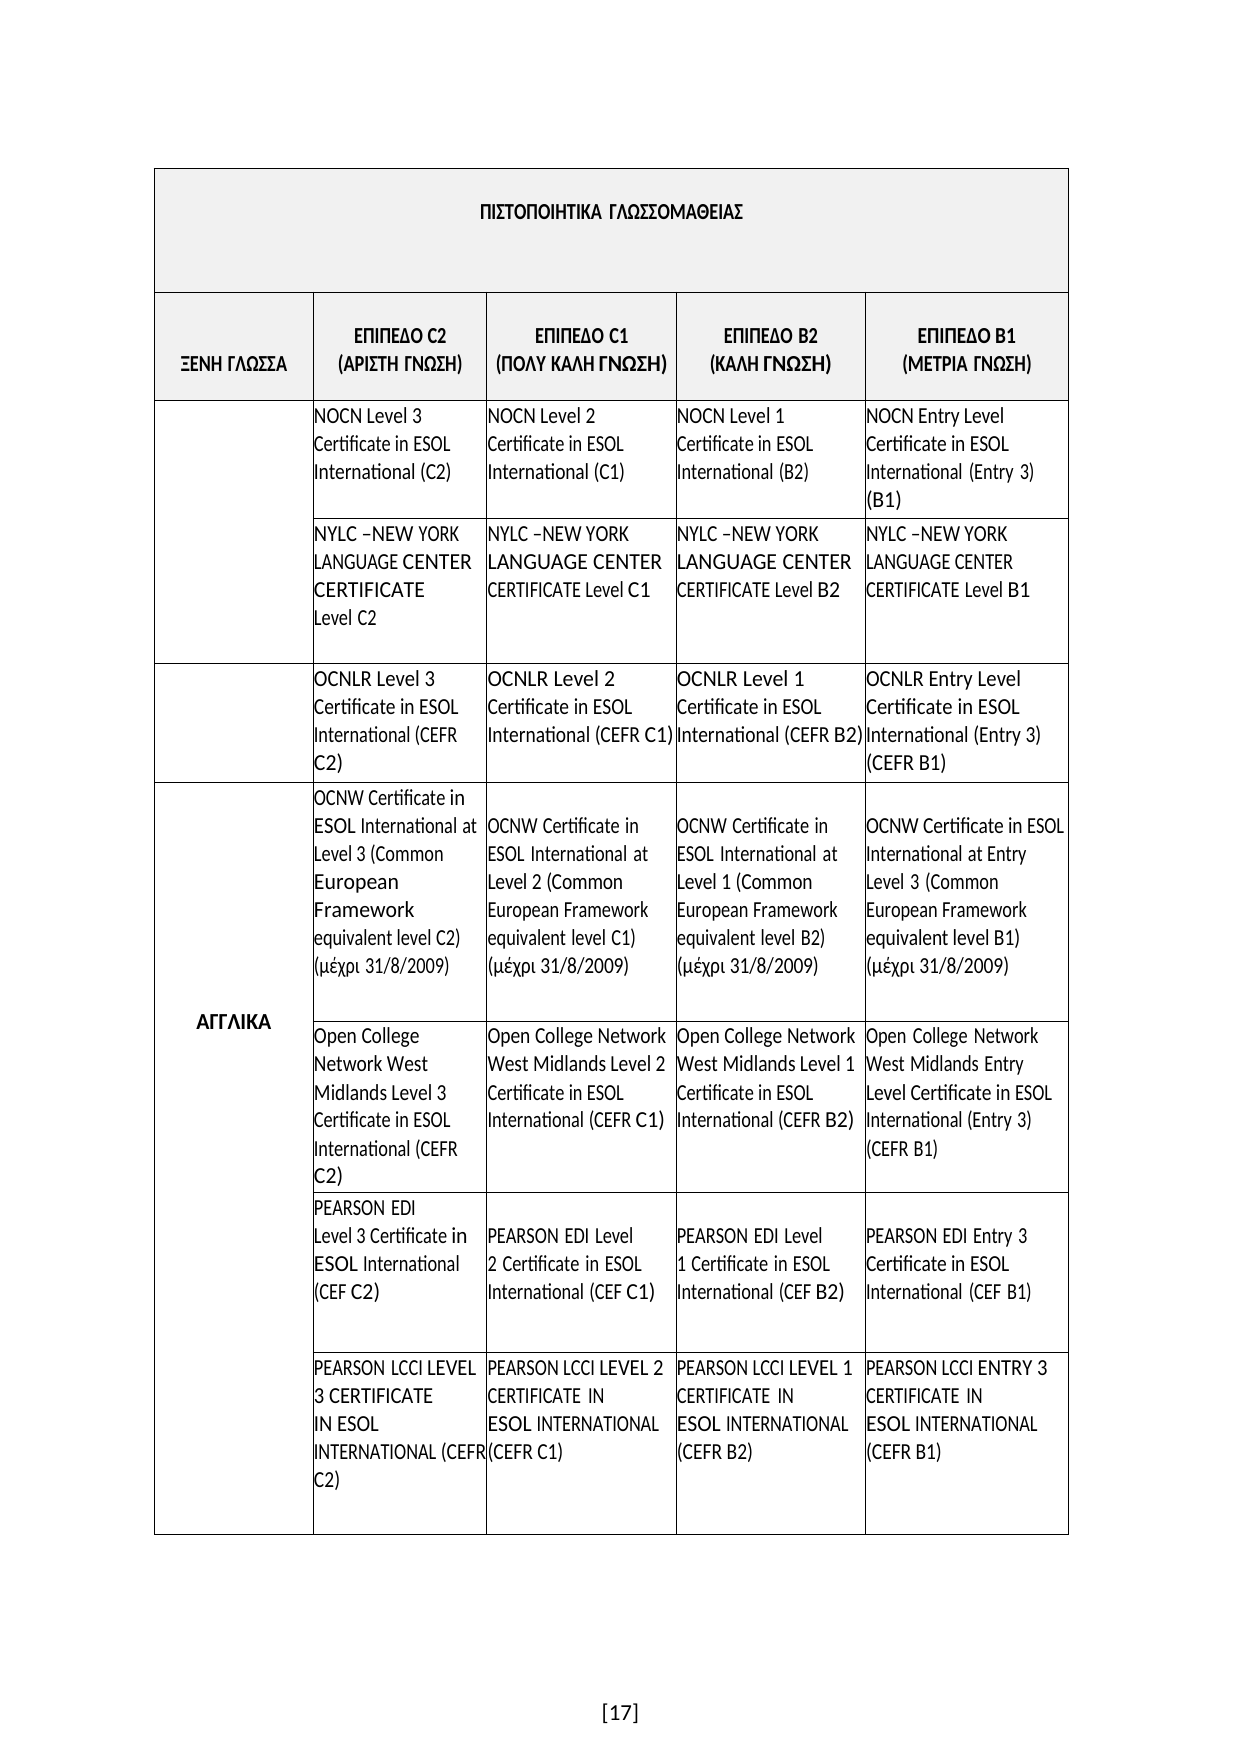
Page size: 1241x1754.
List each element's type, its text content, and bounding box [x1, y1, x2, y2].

table_cell NYLC –NEW YORK LANGUAGE CENTER CERTIFICATE Level B2 [677, 519, 865, 663]
table_cell Open College Network West Midlands Level 3 Certificate in ESOL International (CEFR C2) [314, 1022, 486, 1192]
table_cell OCNW Certificate in ESOL International at Level 3 (Common European Framework equivalent level C2) (μέχρι 31/8/2009) [314, 783, 486, 1021]
table_cell PEARSON LCCI LEVEL 3 CERTIFICATE IN ESOL INTERNATIONAL (CEFR C2) [314, 1353, 486, 1534]
table_cell ΕΠΙΠΕΔΟ B1 (ΜΕΤΡΙΑ ΓΝΩΣΗ) [866, 293, 1068, 400]
table_cell OCNLR Level 3 Certificate in ESOL International (CEFR C2) [314, 664, 486, 782]
table_cell Open College Network West Midlands Entry Level Certificate in ESOL International (Entry 3) (CEFR B1) [866, 1022, 1068, 1192]
table_cell NYLC –NEW YORK LANGUAGE CENTER CERTIFICATE Level B1 [866, 519, 1068, 663]
table_cell [155, 401, 313, 663]
table_cell ΕΠΙΠΕΔΟ C1 (ΠΟΛΥ ΚΑΛΗ ΓΝΩΣΗ) [487, 293, 676, 400]
table_cell PEARSON EDI Level 2 Certificate in ESOL International (CEF C1) [487, 1193, 676, 1352]
table_cell NOCN Level 2 Certificate in ESOL International (C1) [487, 401, 676, 518]
table_cell [155, 664, 313, 782]
table_cell ΕΠΙΠΕΔΟ B2 (ΚΑΛΗ ΓΝΩΣΗ) [677, 293, 865, 400]
table_cell OCNLR Level 2 Certificate in ESOL International (CEFR C1) [487, 664, 676, 782]
table_cell OCNW Certificate in ESOL International at Level 2 (Common European Framework equivalent level C1) (μέχρι 31/8/2009) [487, 783, 676, 1021]
table_cell PEARSON LCCI LEVEL 2 CERTIFICATE IN ESOL INTERNATIONAL (CEFR C1) [487, 1353, 676, 1534]
table_cell PEARSON EDI Entry 3 Certificate in ESOL International (CEF B1) [866, 1193, 1068, 1352]
table_cell PEARSON LCCI ENTRY 3 CERTIFICATE IN ESOL INTERNATIONAL (CEFR B1) [866, 1353, 1068, 1534]
table_cell ΕΠΙΠΕΔΟ C2 (ΑΡΙΣΤΗ ΓΝΩΣΗ) [314, 293, 486, 400]
table_cell ΞΕΝΗ ΓΛΩΣΣΑ [155, 293, 313, 400]
table_cell NOCN Entry Level Certificate in ESOL International (Entry 3) (B1) [866, 401, 1068, 518]
table_cell Open College Network West Midlands Level 1 Certificate in ESOL International (CEFR B2) [677, 1022, 865, 1192]
table_cell NOCN Level 3 Certificate in ESOL International (C2) [314, 401, 486, 518]
table_cell PEARSON EDI Level 3 Certificate in ESOL International (CEF C2) [314, 1193, 486, 1352]
table_cell PEARSON EDI Level 1 Certificate in ESOL International (CEF B2) [677, 1193, 865, 1352]
table_header ΠΙΣΤΟΠΟΙΗΤΙΚΑ ΓΛΩΣΣΟΜΑΘΕΙΑΣ [155, 169, 1068, 292]
table_cell NYLC –NEW YORK LANGUAGE CENTER CERTIFICATE Level C2 [314, 519, 486, 663]
table_cell ΑΓΓΛΙΚΑ [155, 783, 313, 1534]
table_cell OCNW Certificate in ESOL International at Level 1 (Common European Framework equivalent level B2) (μέχρι 31/8/2009) [677, 783, 865, 1021]
table_cell PEARSON LCCI LEVEL 1 CERTIFICATE IN ESOL INTERNATIONAL (CEFR B2) [677, 1353, 865, 1534]
table_cell OCNLR Entry Level Certificate in ESOL International (Entry 3) (CEFR B1) [866, 664, 1068, 782]
table_cell OCNW Certificate in ESOL International at Entry Level 3 (Common European Framework equivalent level B1) (μέχρι 31/8/2009) [866, 783, 1068, 1021]
table_cell NYLC –NEW YORK LANGUAGE CENTER CERTIFICATE Level C1 [487, 519, 676, 663]
table_cell OCNLR Level 1 Certificate in ESOL International (CEFR B2) [677, 664, 865, 782]
table_cell Open College Network West Midlands Level 2 Certificate in ESOL International (CEFR C1) [487, 1022, 676, 1192]
table_cell NOCN Level 1 Certificate in ESOL International (B2) [677, 401, 865, 518]
